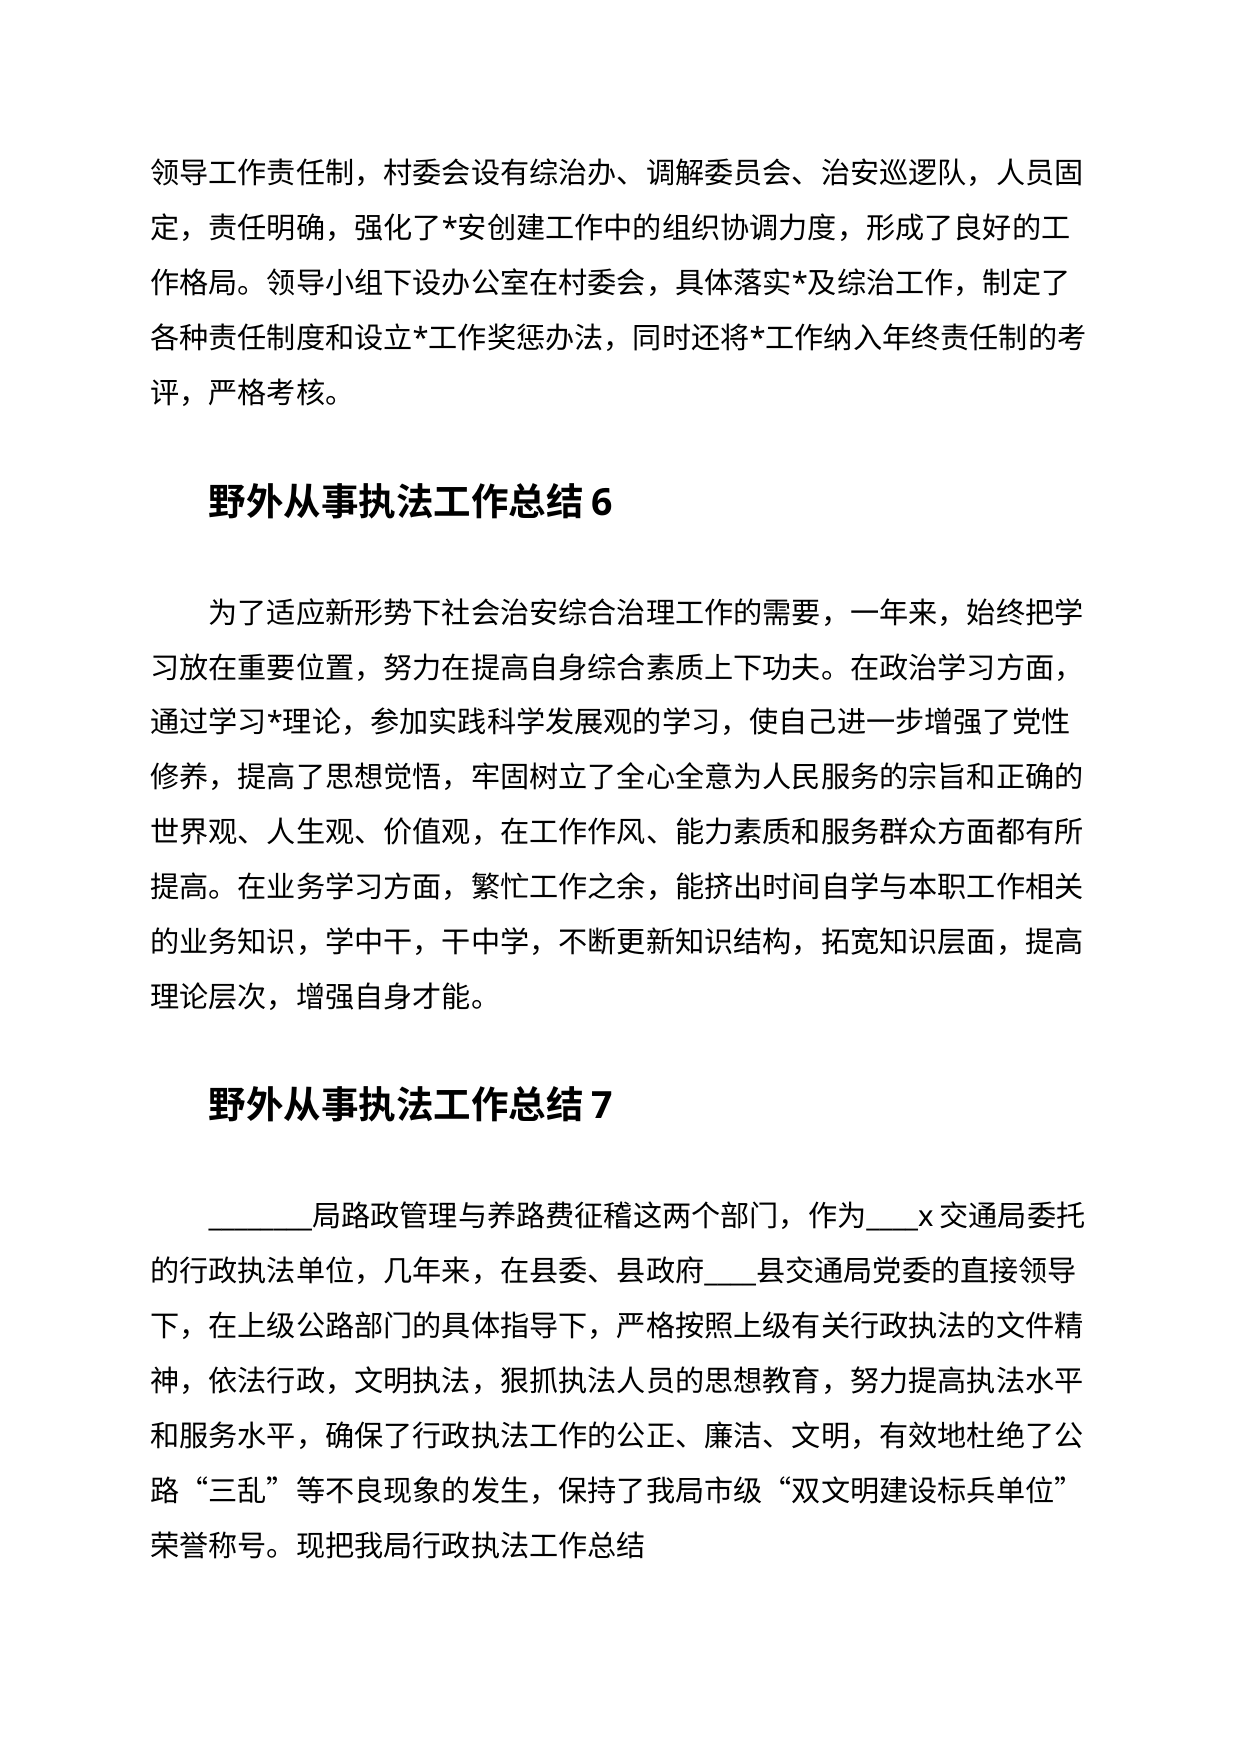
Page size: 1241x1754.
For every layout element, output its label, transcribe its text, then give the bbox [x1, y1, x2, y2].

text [150, 150, 1090, 412]
text ________局路政管理与养路费征稽这两个部门，作为____x交通局委托的行政执法单位，几年来，在县委、县政府____县交通局党委的直接领导下，在上级公路部门的具体指导下，严格按照上级有关行政执法的文件精神，依法行政，文明执法，狠抓执法人员的思想教育，努力提高执法水平和服务水平，确保了行政执法工作的公正、廉洁、文明，有效地杜绝了公路“三乱”等不良现象的发生，保持了我局市级“双文明建设标兵单位”荣誉称号。现把我局行政执法工作总结 [150, 1193, 1090, 1565]
text 野外从事执法工作总结6 [150, 472, 1090, 526]
text 为了适应新形势下社会治安综合治理工作的需要，一年来，始终把学习放在重要位置，努力在提高自身综合素质上下功夫。在政治学习方面，通过学习*理论，参加实践科学发展观的学习，使自己进一步增强了党性修养，提高了思想觉悟，牢固树立了全心全意为人民服务的宗旨和正确的世界观、人生观、价值观，在工作作风、能力素质和服务群众方面都有所提高。在业务学习方面，繁忙工作之余，能挤出时间自学与本职工作相关的业务知识，学中干，干中学，不断更新知识结构，拓宽知识层面，提高理论层次，增强自身才能。 [150, 589, 1090, 1016]
text 野外从事执法工作总结7 [150, 1075, 1090, 1130]
